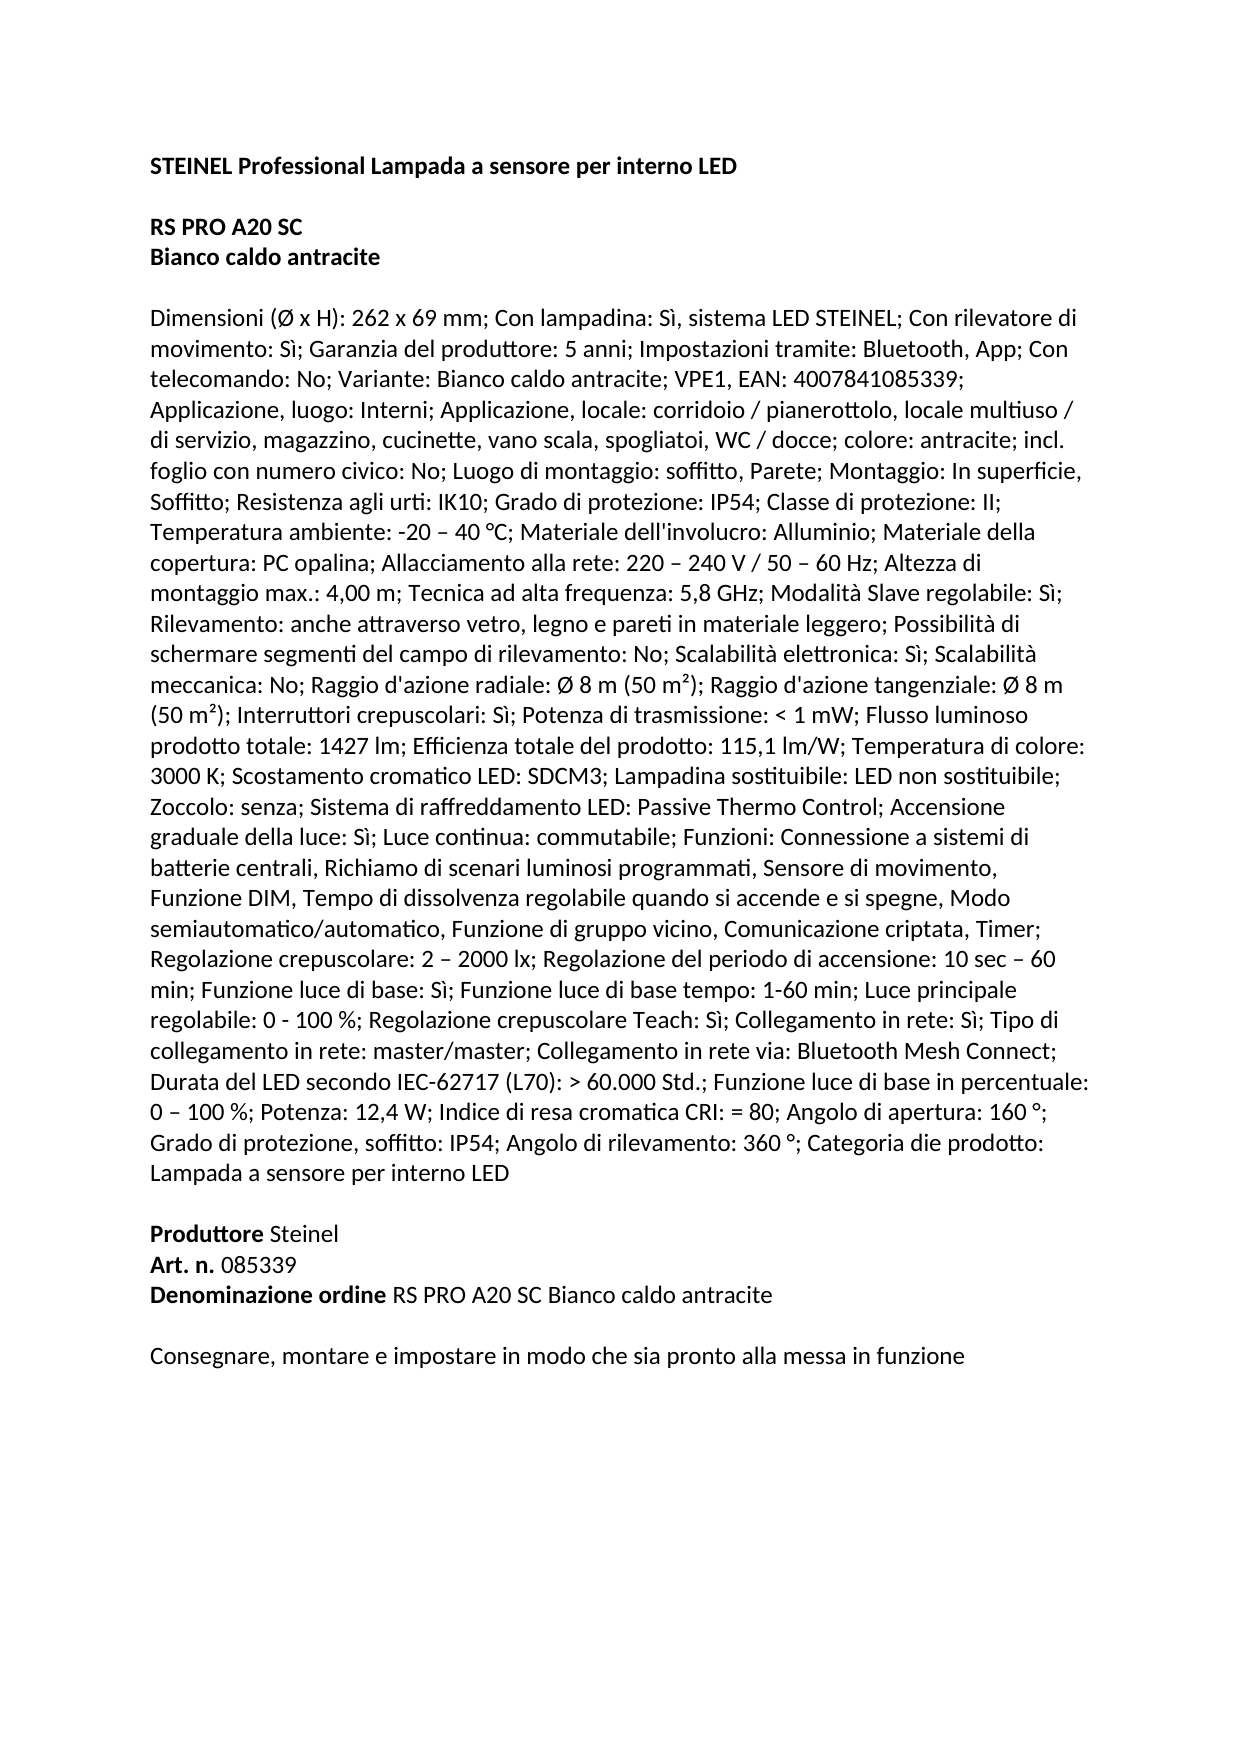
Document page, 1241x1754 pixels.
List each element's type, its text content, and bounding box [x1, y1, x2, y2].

text Art. n. 085339 [150, 1249, 1090, 1279]
text RS PRO A20 SC [150, 211, 1090, 242]
text Consegnare, montare e impostare in modo che sia pronto alla messa in funzione [150, 1340, 1090, 1371]
text Bianco caldo antracite [150, 242, 1090, 272]
text Produttore Steinel [150, 1218, 1090, 1249]
text STEINEL Professional Lampada a sensore per interno LED [150, 150, 1090, 181]
text Dimensioni (Ø x H): 262 x 69 mm; Con lampadina: Sì, sistema LED STEINEL; Con rilevatore di movimento: Sì; Garanzia del produttore: 5 anni; Impostazioni tramite: Bluetooth, App; Con telecomando: No; Variante: Bianco caldo antracite; VPE1, EAN: 4007841085339; Applicazione, luogo: Interni; Applicazione, locale: corridoio / pianerottolo, locale multiuso / di servizio, magazzino, cucinette, vano scala, spogliatoi, WC / docce; colore: antracite; incl. foglio con numero civico: No; Luogo di montaggio: soffitto, Parete; Montaggio: In superficie, Soffitto; Resistenza agli urti: IK10; Grado di protezione: IP54; Classe di protezione: II; Temperatura ambiente: -20 – 40 °C; Materiale dell'involucro: Alluminio; Materiale della copertura: PC opalina; Allacciamento alla rete: 220 – 240 V / 50 – 60 Hz; Altezza di montaggio max.: 4,00 m; Tecnica ad alta frequenza: 5,8 GHz; Modalità Slave regolabile: Sì; Rilevamento: anche attraverso vetro, legno e pareti in materiale leggero; Possibilità di schermare segmenti del campo di rilevamento: No; Scalabilità elettronica: Sì; Scalabilità meccanica: No; Raggio d'azione radiale: Ø 8 m (50 m²); Raggio d'azione tangenziale: Ø 8 m (50 m²); Interruttori crepuscolari: Sì; Potenza di trasmissione: < 1 mW; Flusso luminoso prodotto totale: 1427 lm; Efficienza totale del prodotto: 115,1 lm/W; Temperatura di colore: 3000 K; Scostamento cromatico LED: SDCM3; Lampadina sostituibile: LED non sostituibile; Zoccolo: senza; Sistema di raffreddamento LED: Passive Thermo Control; Accensione graduale della luce: Sì; Luce continua: commutabile; Funzioni: Connessione a sistemi di batterie centrali, Richiamo di scenari luminosi programmati, Sensore di movimento, Funzione DIM, Tempo di dissolvenza regolabile quando si accende e si spegne, Modo semiautomatico/automatico, Funzione di gruppo vicino, Comunicazione criptata, Timer; Regolazione crepuscolare: 2 – 2000 lx; Regolazione del periodo di accensione: 10 sec – 60 min; Funzione luce di base: Sì; Funzione luce di base tempo: 1-60 min; Luce principale regolabile: 0 - 100 %; Regolazione crepuscolare Teach: Sì; Collegamento in rete: Sì; Tipo di collegamento in rete: master/master; Collegamento in rete via: Bluetooth Mesh Connect; Durata del LED secondo IEC-62717 (L70): > 60.000 Std.; Funzione luce di base in percentuale: 0 – 100 %; Potenza: 12,4 W; Indice di resa cromatica CRI: = 80; Angolo di apertura: 160 °; Grado di protezione, soffitto: IP54; Angolo di rilevamento: 360 °; Categoria die prodotto: Lampada a sensore per interno LED [150, 303, 1090, 1188]
text Denominazione ordine RS PRO A20 SC Bianco caldo antracite [150, 1279, 1090, 1310]
